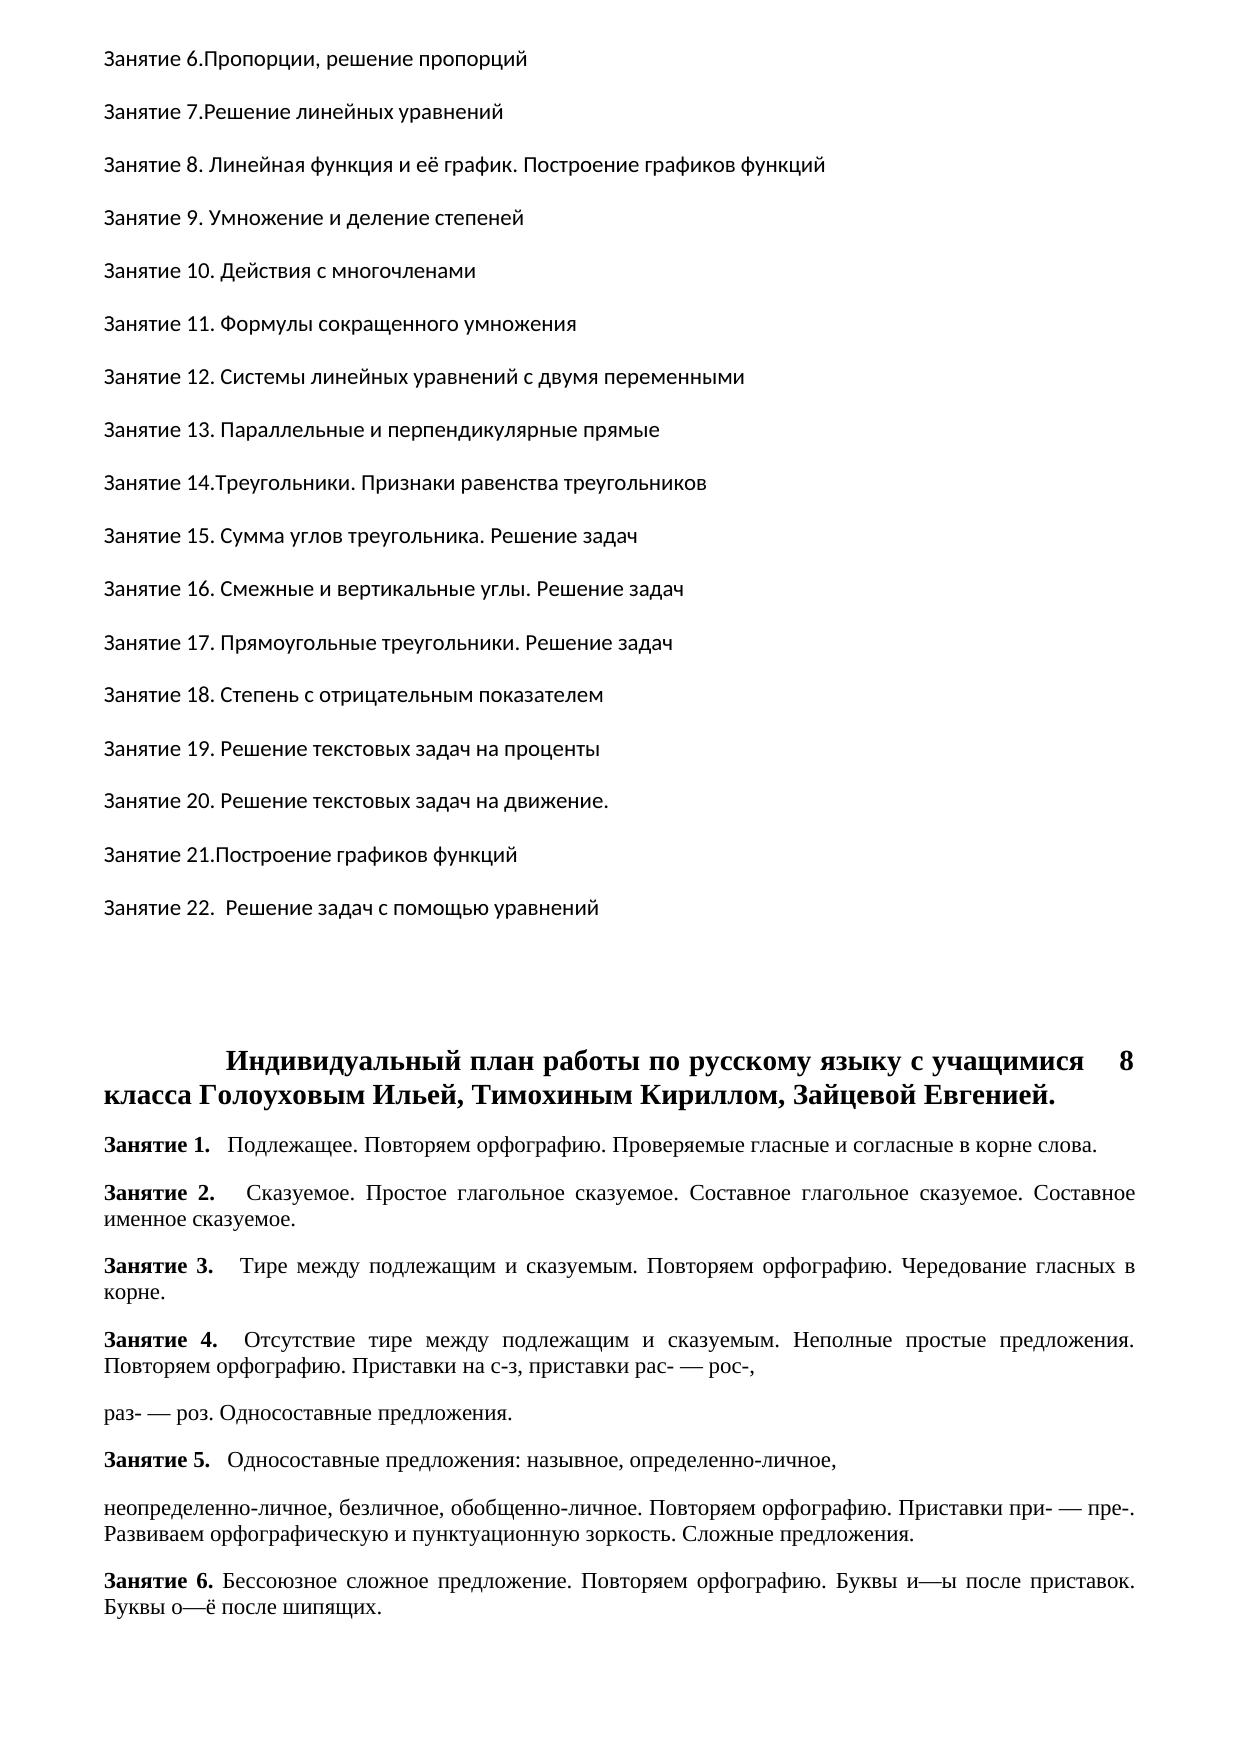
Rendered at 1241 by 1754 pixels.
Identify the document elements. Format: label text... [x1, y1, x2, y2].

text Занятие 15. Сумма углов треугольника. Решение задач [103, 522, 1137, 549]
text Занятие 1. Подлежащее. Повторяем орфографию. Проверяемые гласные и согласные в корне слова. [103, 1131, 1137, 1158]
text Занятие 22. Решение задач с помощью уравнений [103, 893, 1137, 921]
text Занятие 8. Линейная функция и её график. Построение графиков функций [103, 150, 1137, 178]
text раз- — роз. Односоставные предложения. [103, 1399, 1137, 1426]
text Занятие 18. Степень с отрицательным показателем [103, 681, 1137, 709]
text Занятие 12. Системы линейных уравнений с двумя переменными [103, 362, 1137, 391]
text Занятие 10. Действия с многочленами [103, 256, 1137, 284]
text Занятие 2. Сказуемое. Простое глагольное сказуемое. Составное глагольное сказуемое. Составное именное сказуемое. [103, 1178, 1137, 1231]
text Занятие 9. Умножение и деление степеней [103, 203, 1137, 231]
text Занятие 4. Отсутствие тире между подлежащим и сказуемым. Неполные простые предложения. Повторяем орфографию. Приставки на с-з, приставки рас- — рос-, [103, 1326, 1137, 1378]
text Занятие 21.Построение графиков функций [103, 840, 1137, 868]
text Занятие 5. Односоставные предложения: назывное, определенно-личное, [103, 1446, 1137, 1473]
text Занятие 6.Пропорции, решение пропорций [103, 44, 1137, 72]
text Занятие 3. Тире между подлежащим и сказуемым. Повторяем орфографию. Чередование гласных в корне. [103, 1252, 1137, 1305]
text Занятие 17. Прямоугольные треугольники. Решение задач [103, 628, 1137, 656]
text Занятие 7.Решение линейных уравнений [103, 97, 1137, 125]
text неопределенно-личное, безличное, обобщенно-личное. Повторяем орфографию. Приставки при- — пре-. Развиваем орфографическую и пунктуационную зоркость. Сложные предложения. [103, 1493, 1137, 1546]
text Занятие 13. Параллельные и перпендикулярные прямые [103, 416, 1137, 443]
text Занятие 11. Формулы сокращенного умножения [103, 309, 1137, 337]
text Занятие 19. Решение текстовых задач на проценты [103, 734, 1137, 762]
text Занятие 14.Треугольники. Признаки равенства треугольников [103, 468, 1137, 497]
text Занятие 16. Смежные и вертикальные углы. Решение задач [103, 574, 1137, 603]
text Индивидуальный план работы по русскому языку с учащимися 8 класса Голоуховым Ильей, Тимохиным Кириллом, Зайцевой Евгенией. [103, 1043, 1137, 1111]
text Занятие 6. Бессоюзное сложное предложение. Повторяем орфографию. Буквы и—ы после приставок. Буквы о—ё после шипящих. [103, 1567, 1137, 1620]
text Занятие 20. Решение текстовых задач на движение. [103, 787, 1137, 815]
